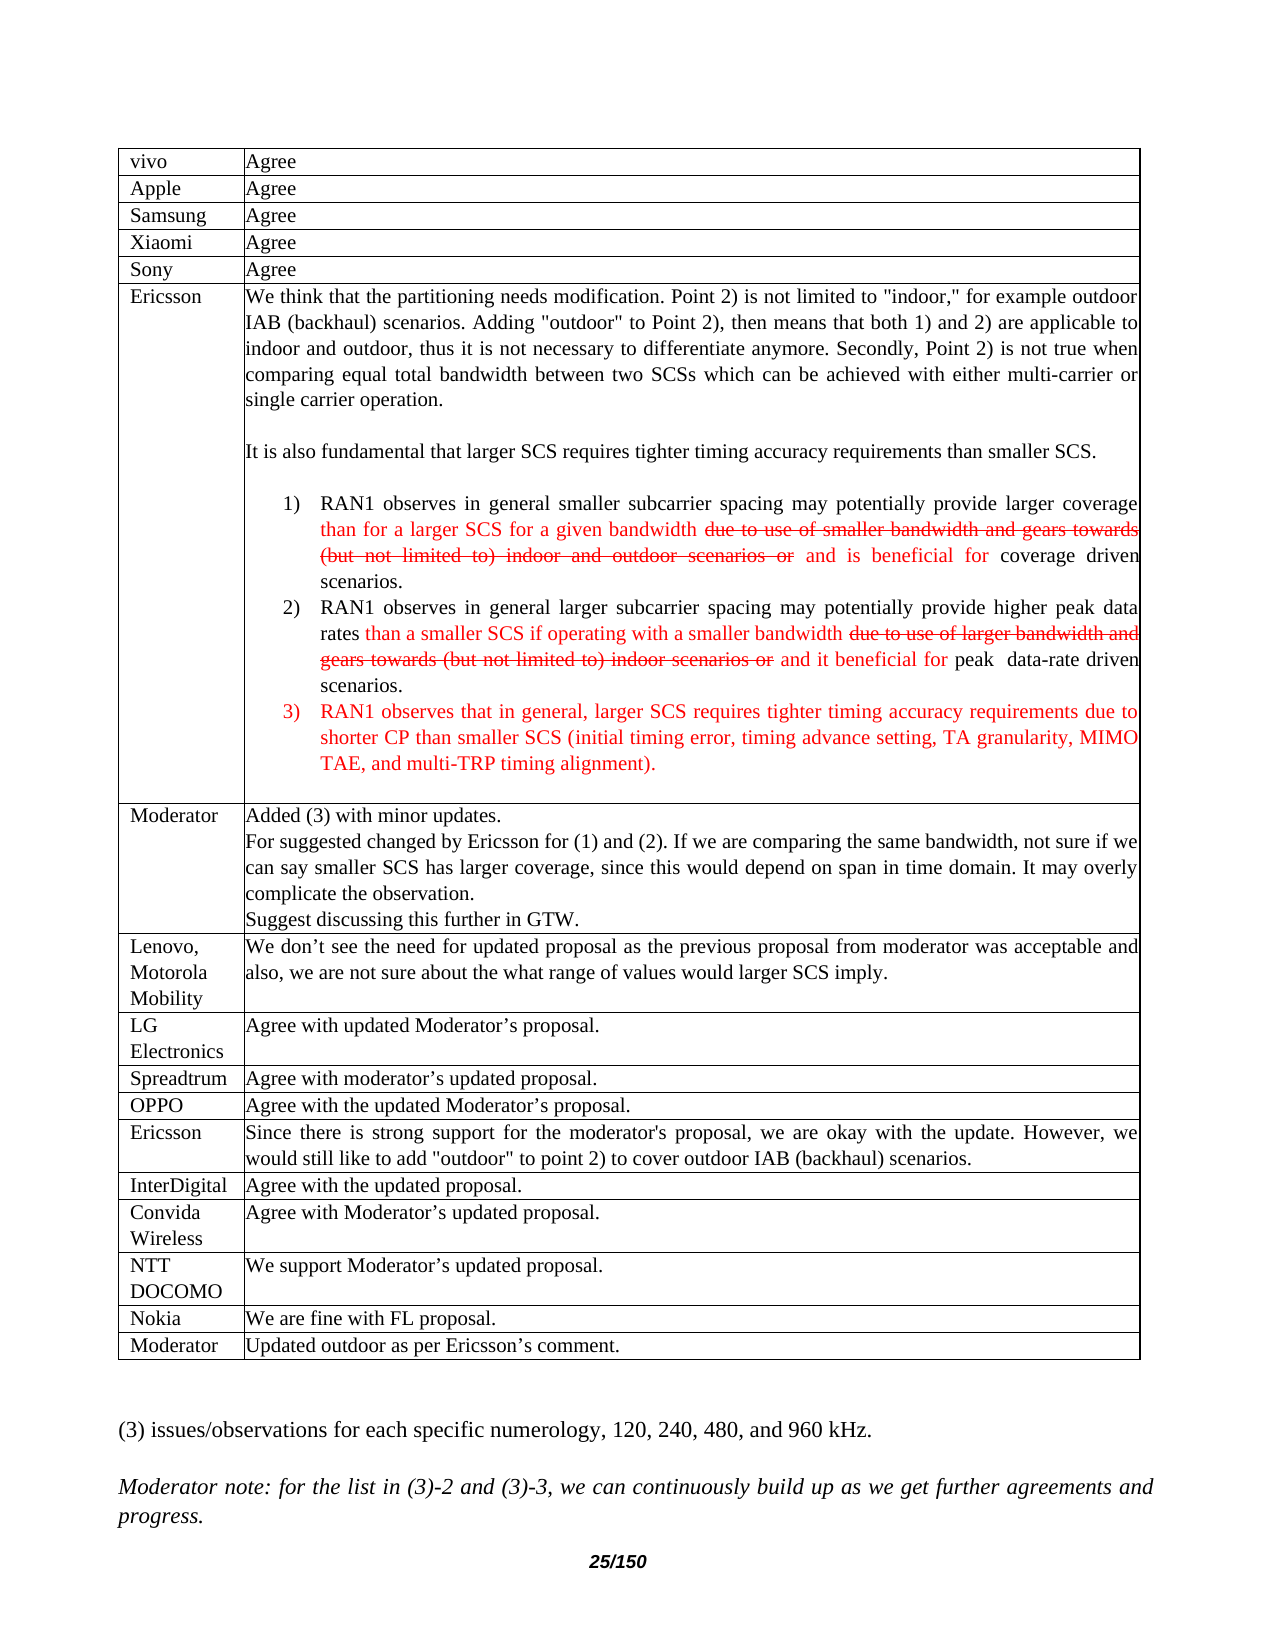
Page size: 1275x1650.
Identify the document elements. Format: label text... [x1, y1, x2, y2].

table_cell Agree with the updated Moderator’s proposal. [245, 1093, 1139, 1119]
table_cell NTT DOCOMO [119, 1253, 244, 1304]
table_cell Moderator [119, 1333, 244, 1358]
text (3) issues/observations for each specific numerology, 120, 240, 480, and 960 kHz. [118, 1416, 1157, 1443]
table_cell Sony [119, 257, 244, 283]
table_cell We support Moderator’s updated proposal. [245, 1253, 1139, 1304]
table_cell Xiaomi [119, 230, 244, 256]
table_cell Agree with Moderator’s updated proposal. [245, 1200, 1139, 1252]
table_cell We are fine with FL proposal. [245, 1306, 1139, 1332]
table_cell Updated outdoor as per Ericsson’s comment. [245, 1333, 1139, 1358]
table_cell Convida Wireless [119, 1200, 244, 1252]
table_cell Agree [245, 257, 1139, 283]
table_cell Agree with the updated proposal. [245, 1173, 1139, 1199]
table_cell vivo [119, 149, 244, 175]
table_cell Lenovo, Motorola Mobility [119, 934, 244, 1012]
table_cell Agree with updated Moderator’s proposal. [245, 1013, 1139, 1065]
table_cell Added (3) with minor updates. For suggested changed by Ericsson for (1) and (2). If we are comparing the same bandwidth, not sure if we can say smaller SCS has larger coverage, since this would depend on span in time domain. It may overly complicate the observation. Suggest discussing this further in GTW. [245, 804, 1139, 933]
table_cell Agree with moderator’s updated proposal. [245, 1066, 1139, 1092]
table_cell Agree [245, 203, 1139, 229]
table_cell Ericsson [119, 284, 244, 802]
table_cell We don’t see the need for updated proposal as the previous proposal from moderator was acceptable and also, we are not sure about the what range of values would larger SCS imply. [245, 934, 1139, 1012]
table_cell Ericsson [119, 1120, 244, 1172]
table_cell Agree [245, 230, 1139, 256]
text Moderator note: for the list in (3)-2 and (3)-3, we can continuously build up as we get further agreements and progress. [118, 1473, 1157, 1528]
table_cell OPPO [119, 1093, 244, 1119]
table_cell Agree [245, 149, 1139, 175]
table_cell LG Electronics [119, 1013, 244, 1065]
table_cell We think that the partitioning needs modification. Point 2) is not limited to "indoor," for example outdoor IAB (backhaul) scenarios. Adding "outdoor" to Point 2), then means that both 1) and 2) are applicable to indoor and outdoor, thus it is not necessary to differentiate anymore. Secondly, Point 2) is not true when comparing equal total bandwidth between two SCSs which can be achieved with either multi-carrier or single carrier operation. It is also fundamental that larger SCS requires tighter timing accuracy requirements than smaller SCS. RAN1 observes in general smaller subcarrier spacing may potentially provide larger coverage than for a larger SCS for a given bandwidth due to use of smaller bandwidth and gears towards (but not limited to) indoor and outdoor scenarios or and is beneficial for coverage driven scenarios. RAN1 observes in general larger subcarrier spacing may potentially provide higher peak data rates than a smaller SCS if operating with a smaller bandwidth due to use of larger bandwidth and gears towards (but not limited to) indoor scenarios or and it beneficial for peak data-rate driven scenarios. RAN1 observes that in general, larger SCS requires tighter timing accuracy requirements due to shorter CP than smaller SCS (initial timing error, timing advance setting, TA granularity, MIMO TAE, and multi-TRP timing alignment). [245, 284, 1139, 802]
table_cell Spreadtrum [119, 1066, 244, 1092]
table_cell Nokia [119, 1306, 244, 1332]
table_cell Samsung [119, 203, 244, 229]
table_cell Since there is strong support for the moderator's proposal, we are okay with the update. However, we would still like to add "outdoor" to point 2) to cover outdoor IAB (backhaul) scenarios. [245, 1120, 1139, 1172]
table_cell Agree [245, 176, 1139, 202]
table_cell InterDigital [119, 1173, 244, 1199]
table_cell Moderator [119, 804, 244, 933]
table_cell Apple [119, 176, 244, 202]
